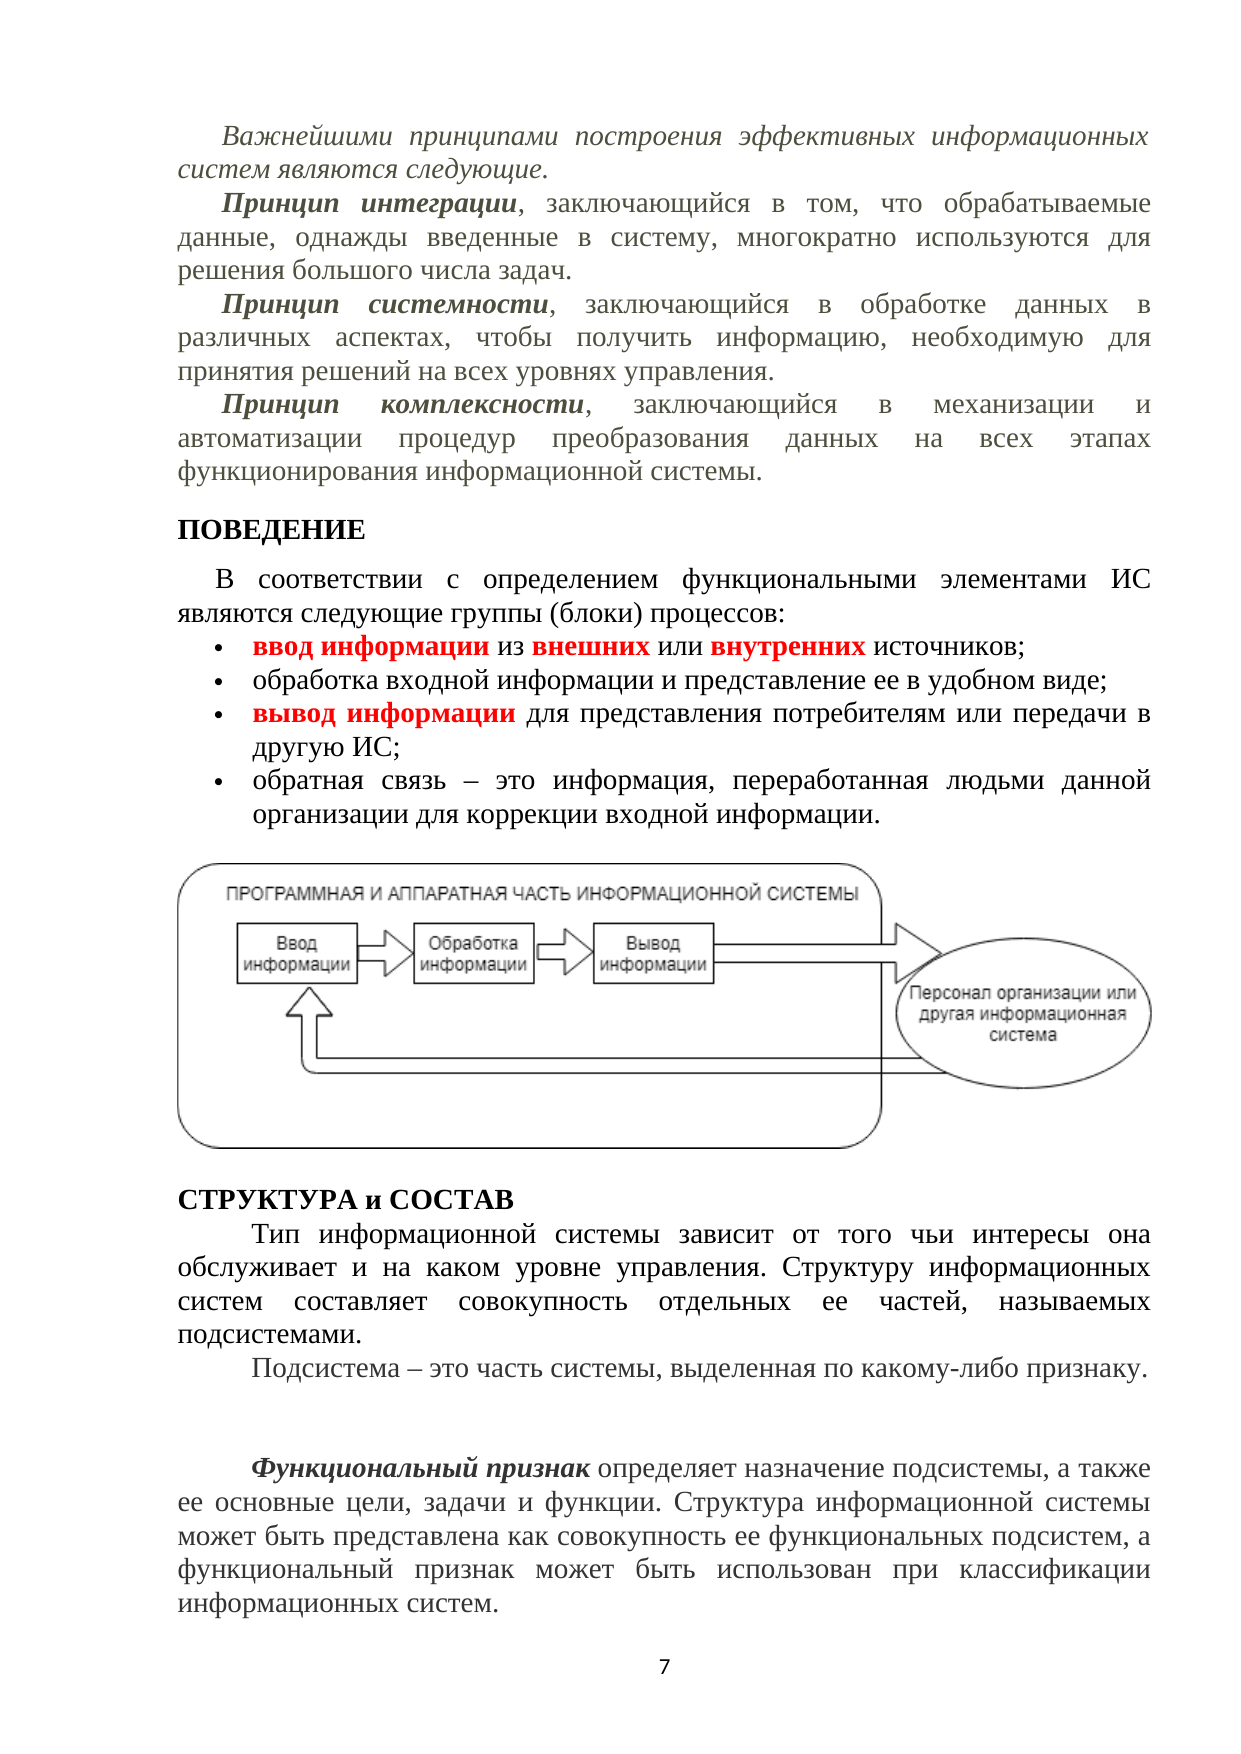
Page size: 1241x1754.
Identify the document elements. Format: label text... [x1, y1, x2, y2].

list вывод информации для представления потребителям или передачи в другую ИС; [215, 695, 1152, 762]
list СТРУКТУРА и СОСТАВ [177, 1182, 1152, 1216]
text Важнейшими принципами построения эффективных информационных систем являются следующие. [177, 118, 1152, 185]
list обработка входной информации и представление ее в удобном виде; [215, 662, 1152, 695]
text Подсистема – это часть системы, выделенная по какому-либо признаку. [177, 1350, 1152, 1383]
text В соответствии с определением функциональными элементами ИС являются следующие группы (блоки) процессов: [177, 561, 1152, 628]
text Принцип интеграции, заключающийся в том, что обрабатываемые данные, однажды введенные в систему, многократно используются для решения большого числа задач. [177, 185, 1152, 286]
text Тип информационной системы зависит от того чьи интересы она обслуживает и на каком уровне управления. Структуру информационных систем составляет совокупность отдельных ее частей, называемых подсистемами. [177, 1216, 1152, 1350]
text Функциональный признак определяет назначение подсистемы, а также ее основные цели, задачи и функции. Структура информационной системы может быть представлена как совокупность ее функциональных подсистем, а функциональный признак может быть использован при классификации информационных систем. [177, 1451, 1152, 1618]
list ввод информации из внешних или внутренних источников; [215, 628, 1152, 662]
text Принцип системности, заключающийся в обработке данных в различных аспектах, чтобы получить информацию, необходимую для принятия решений на всех уровнях управления. [177, 286, 1152, 386]
text ПОВЕДЕНИЕ [177, 512, 1152, 546]
list обратная связь – это информация, переработанная людьми данной организации для коррекции входной информации. [215, 762, 1152, 829]
text Принцип комплексности, заключающийся в механизации и автоматизации процедур преобразования данных на всех этапах функционирования информационной системы. [177, 386, 1152, 487]
picture [177, 863, 1152, 1149]
